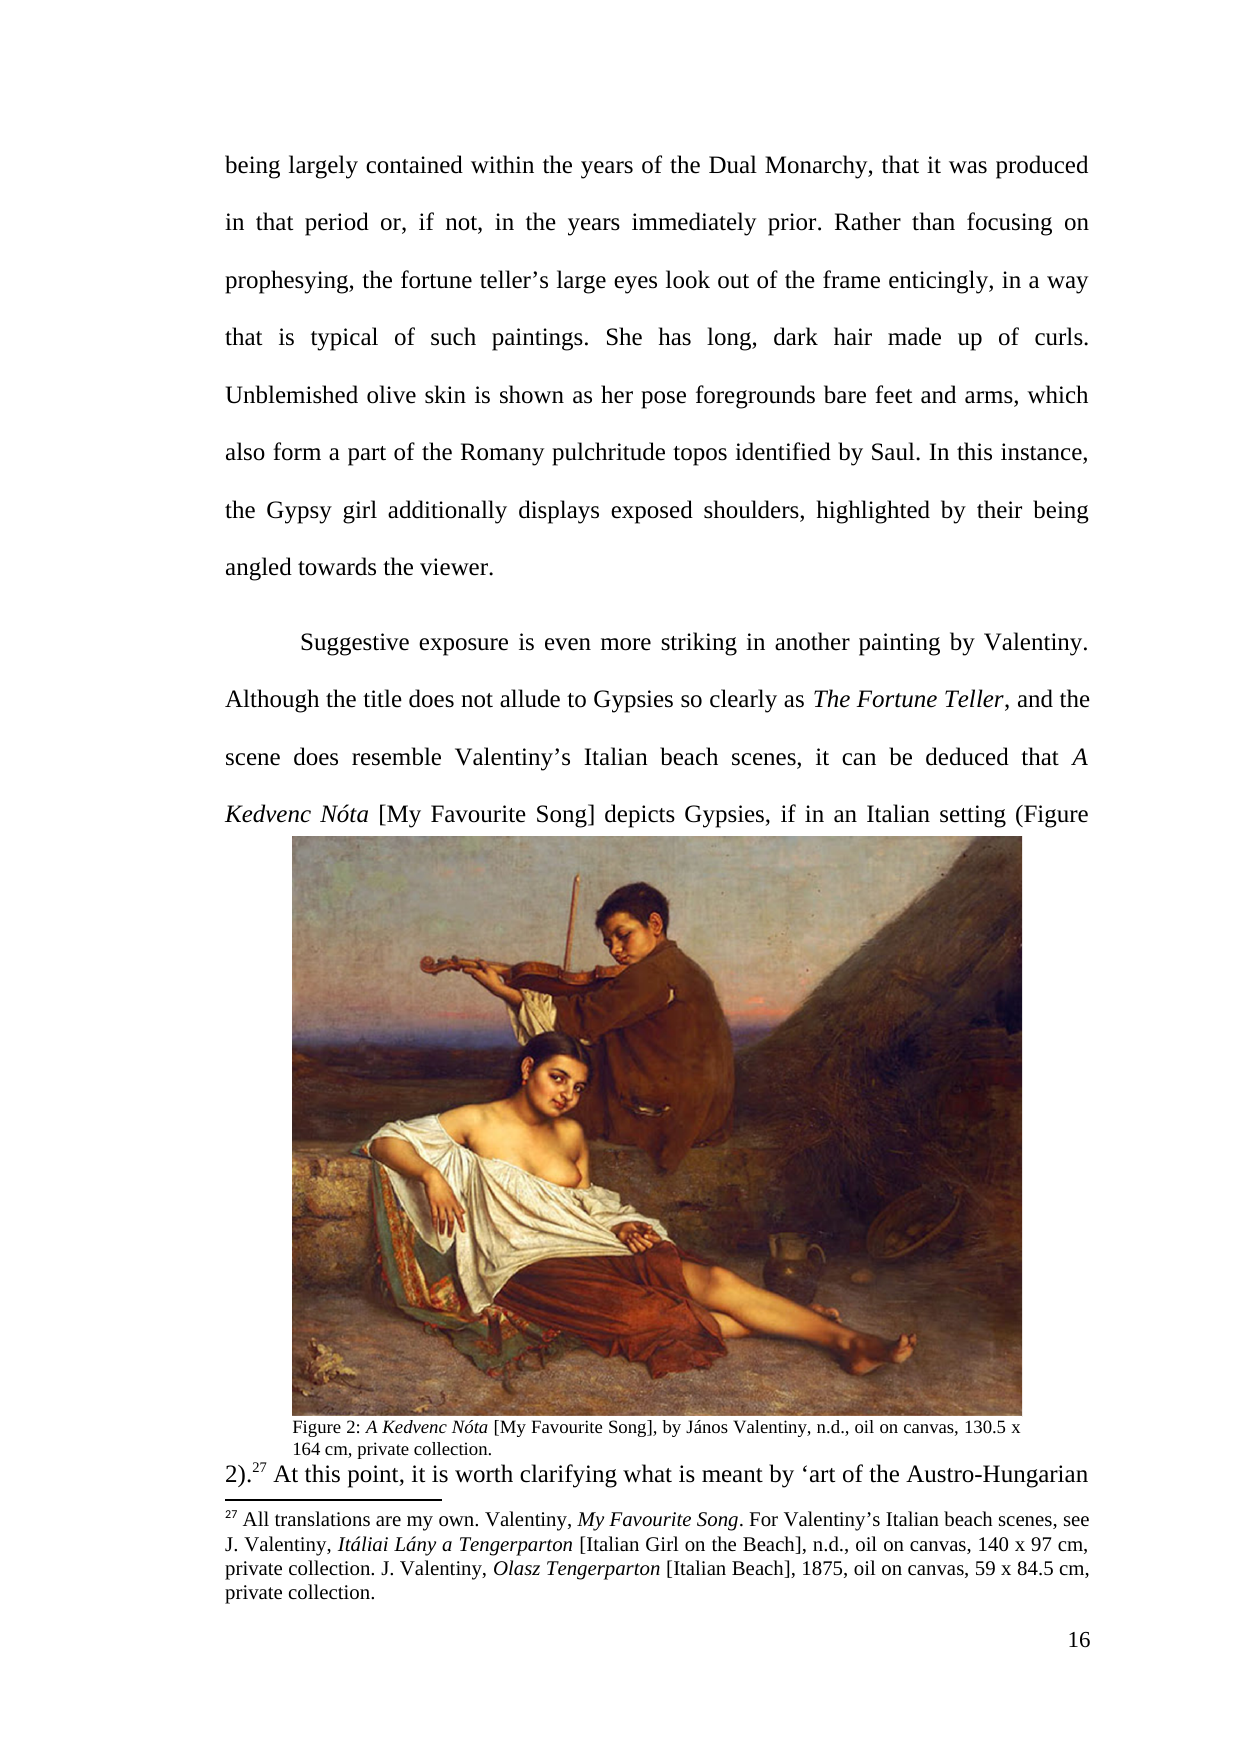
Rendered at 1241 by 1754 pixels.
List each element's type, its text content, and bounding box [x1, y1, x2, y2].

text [225, 627, 1090, 1488]
text Artists of all kinds are tempted to make their leading figures extraordinarily attractive. Yet the attractiveness of the Gypsy girl character is generally not the ethereal, inaccessible, and pure beauty typically venerated in European art of this period. Rather, it is a bodily and earthly beauty heavily imbued with sexual imagery. The work of Hungarian artist János Valentiny (1842-1902), a prolific painter of Gypsy life, repeatedly features the Gypsy girl as an aesthetic and sexual object. His painting, Fortune Teller, expresses this attractiveness within the framework of a dominant stock character of the female Gypsy in European representations (Figure 1). Although undated, we can suppose that, on account of Valentiny’s adult life being largely contained within the years of the Dual Monarchy, that it was produced in that period or, if not, in the years immediately prior. Rather than focusing on prophesying, the fortune teller’s large eyes look out of the frame enticingly, in a way that is typical of such paintings. She has long, dark hair made up of curls. Unblemished olive skin is shown as her pose foregrounds bare feet and arms, which also form a part of the Romany pulchritude topos identified by Saul. In this instance, the Gypsy girl additionally displays exposed shoulders, highlighted by their being angled towards the viewer. [225, 150, 1090, 581]
picture [292, 836, 1023, 1417]
